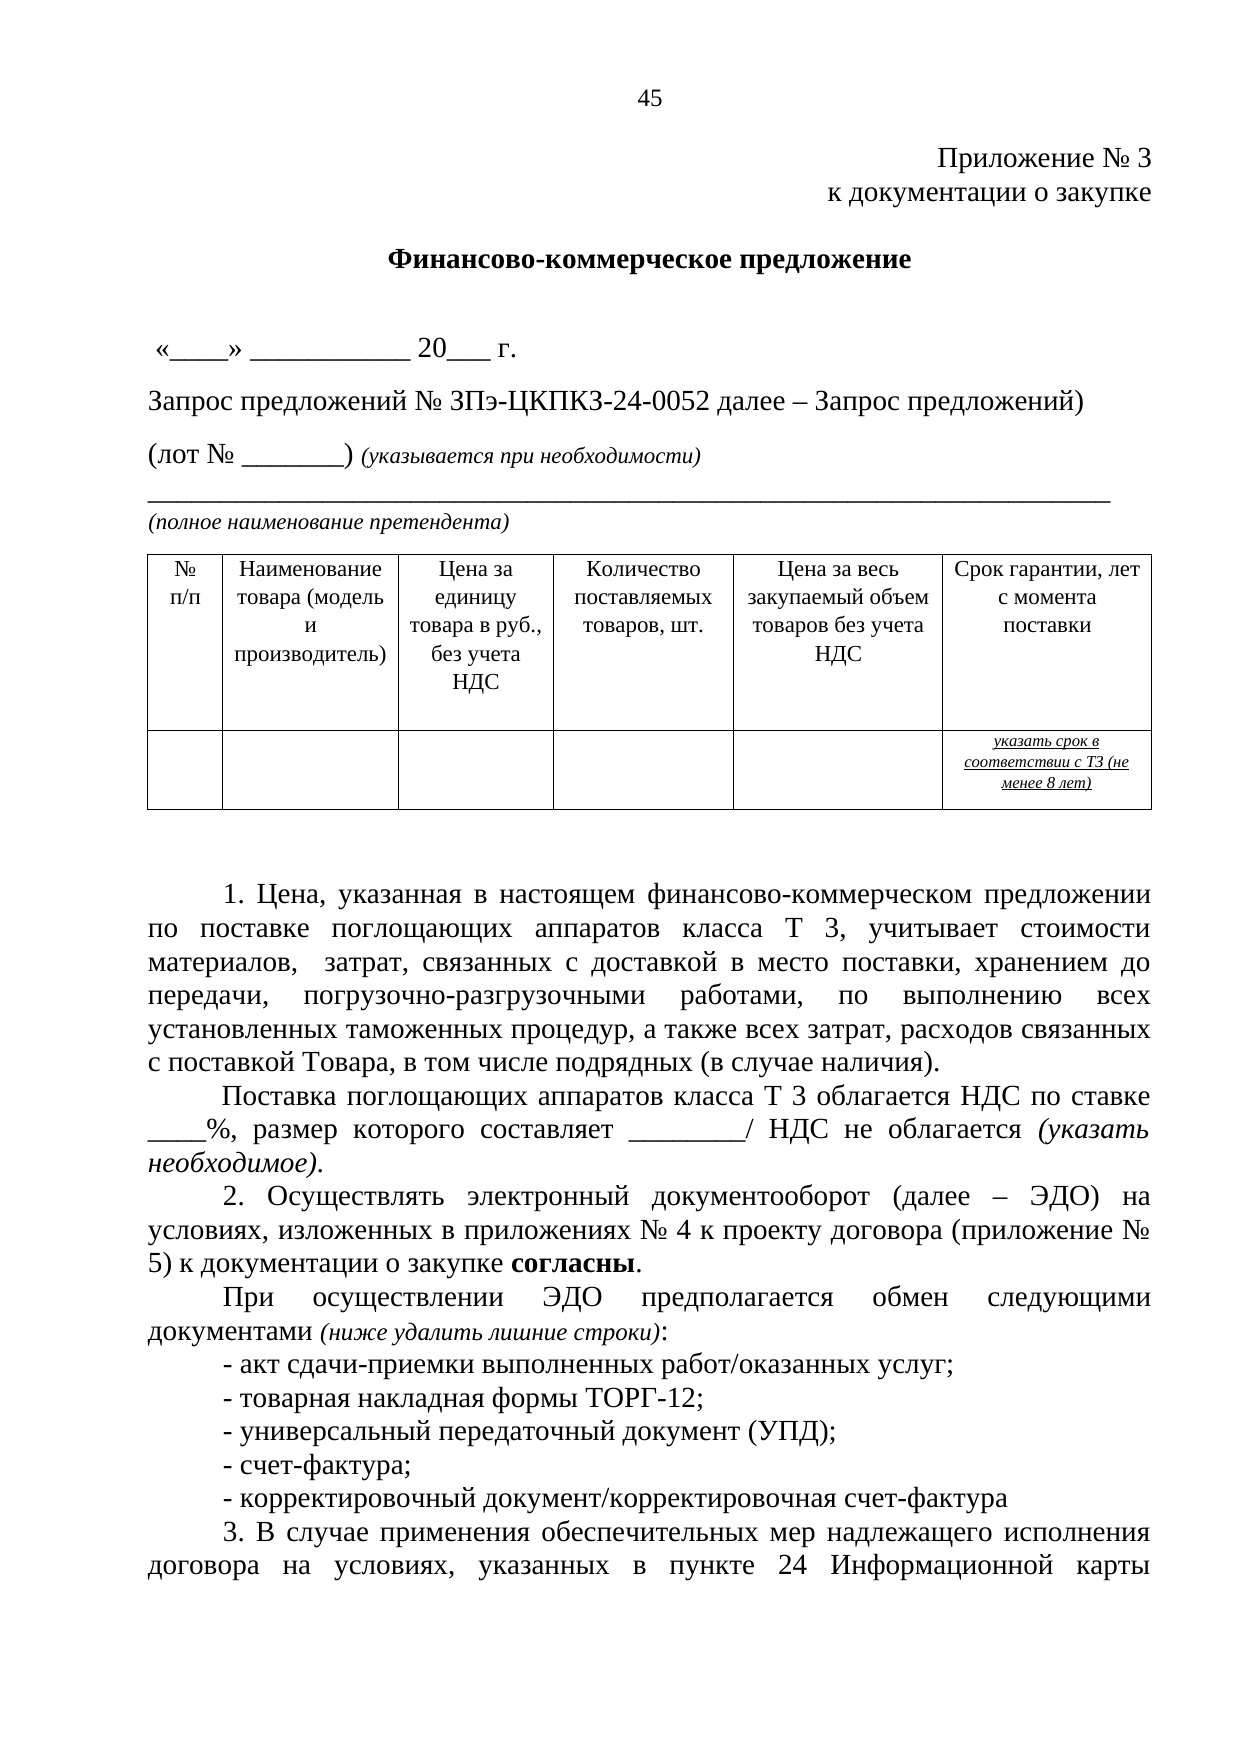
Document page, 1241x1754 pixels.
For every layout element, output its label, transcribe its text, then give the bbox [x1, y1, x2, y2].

text - товарная накладная формы ТОРГ-12; [148, 1380, 1152, 1413]
table_cell [399, 731, 553, 808]
table_header Цена за единицу товара в руб., без учета НДС [399, 555, 553, 730]
table_cell [554, 731, 733, 808]
text (полное наименование претендента) [148, 508, 1152, 535]
text 1. Цена, указанная в настоящем финансово-коммерческом предложении по поставке поглощающих аппаратов класса Т 3, учитывает стоимости материалов, затрат, связанных с доставкой в место поставки, хранением до передачи, погрузочно-разгрузочными работами, по выполнению всех установленных таможенных процедур, а также всех затрат, расходов связанных с поставкой Товара, в том числе подрядных (в случае наличия). [148, 877, 1152, 1078]
table_cell [148, 731, 222, 808]
table_cell указать срок в соответствии с ТЗ (не менее 8 лет) [943, 731, 1151, 808]
text Финансово-коммерческое предложение [148, 241, 1152, 274]
table_cell [223, 731, 398, 808]
text - акт сдачи-приемки выполненных работ/оказанных услуг; [148, 1346, 1152, 1380]
table_header Срок гарантии, лет с момента поставки [943, 555, 1151, 730]
table_header № п/п [148, 555, 222, 730]
text Приложение № 3 [148, 140, 1152, 174]
text - универсальный передаточный документ (УПД); [148, 1413, 1152, 1447]
text Запрос предложений № ЗПэ-ЦКПКЗ-24-0052 далее – Запрос предложений) [148, 383, 1152, 417]
table_header Количество поставляемых товаров, шт. [554, 555, 733, 730]
text __________________________________________________________________ [148, 472, 1152, 506]
text 2. Осуществлять электронный документооборот (далее – ЭДО) на условиях, изложенных в приложениях № 4 к проекту договора (приложение № 5) к документации о закупке согласны. [148, 1178, 1152, 1279]
text Поставка поглощающих аппаратов класса Т 3 облагается НДС по ставке ____%, размер которого составляет ________/ НДС не облагается (указать необходимое). [148, 1078, 1152, 1178]
text к документации о закупке [148, 174, 1152, 207]
text - корректировочный документ/корректировочная счет-фактура [148, 1480, 1152, 1514]
text (лот № _______) (указывается при необходимости) [148, 436, 1152, 470]
text При осуществлении ЭДО предполагается обмен следующими документами (ниже удалить лишние строки): [148, 1279, 1152, 1346]
table_header Наименование товара (модель и производитель) [223, 555, 398, 730]
table_cell [734, 731, 942, 808]
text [148, 1514, 1152, 1581]
table_header Цена за весь закупаемый объем товаров без учета НДС [734, 555, 942, 730]
text - счет-фактура; [148, 1447, 1152, 1480]
text «____» ___________ 20___ г. [148, 331, 1152, 364]
